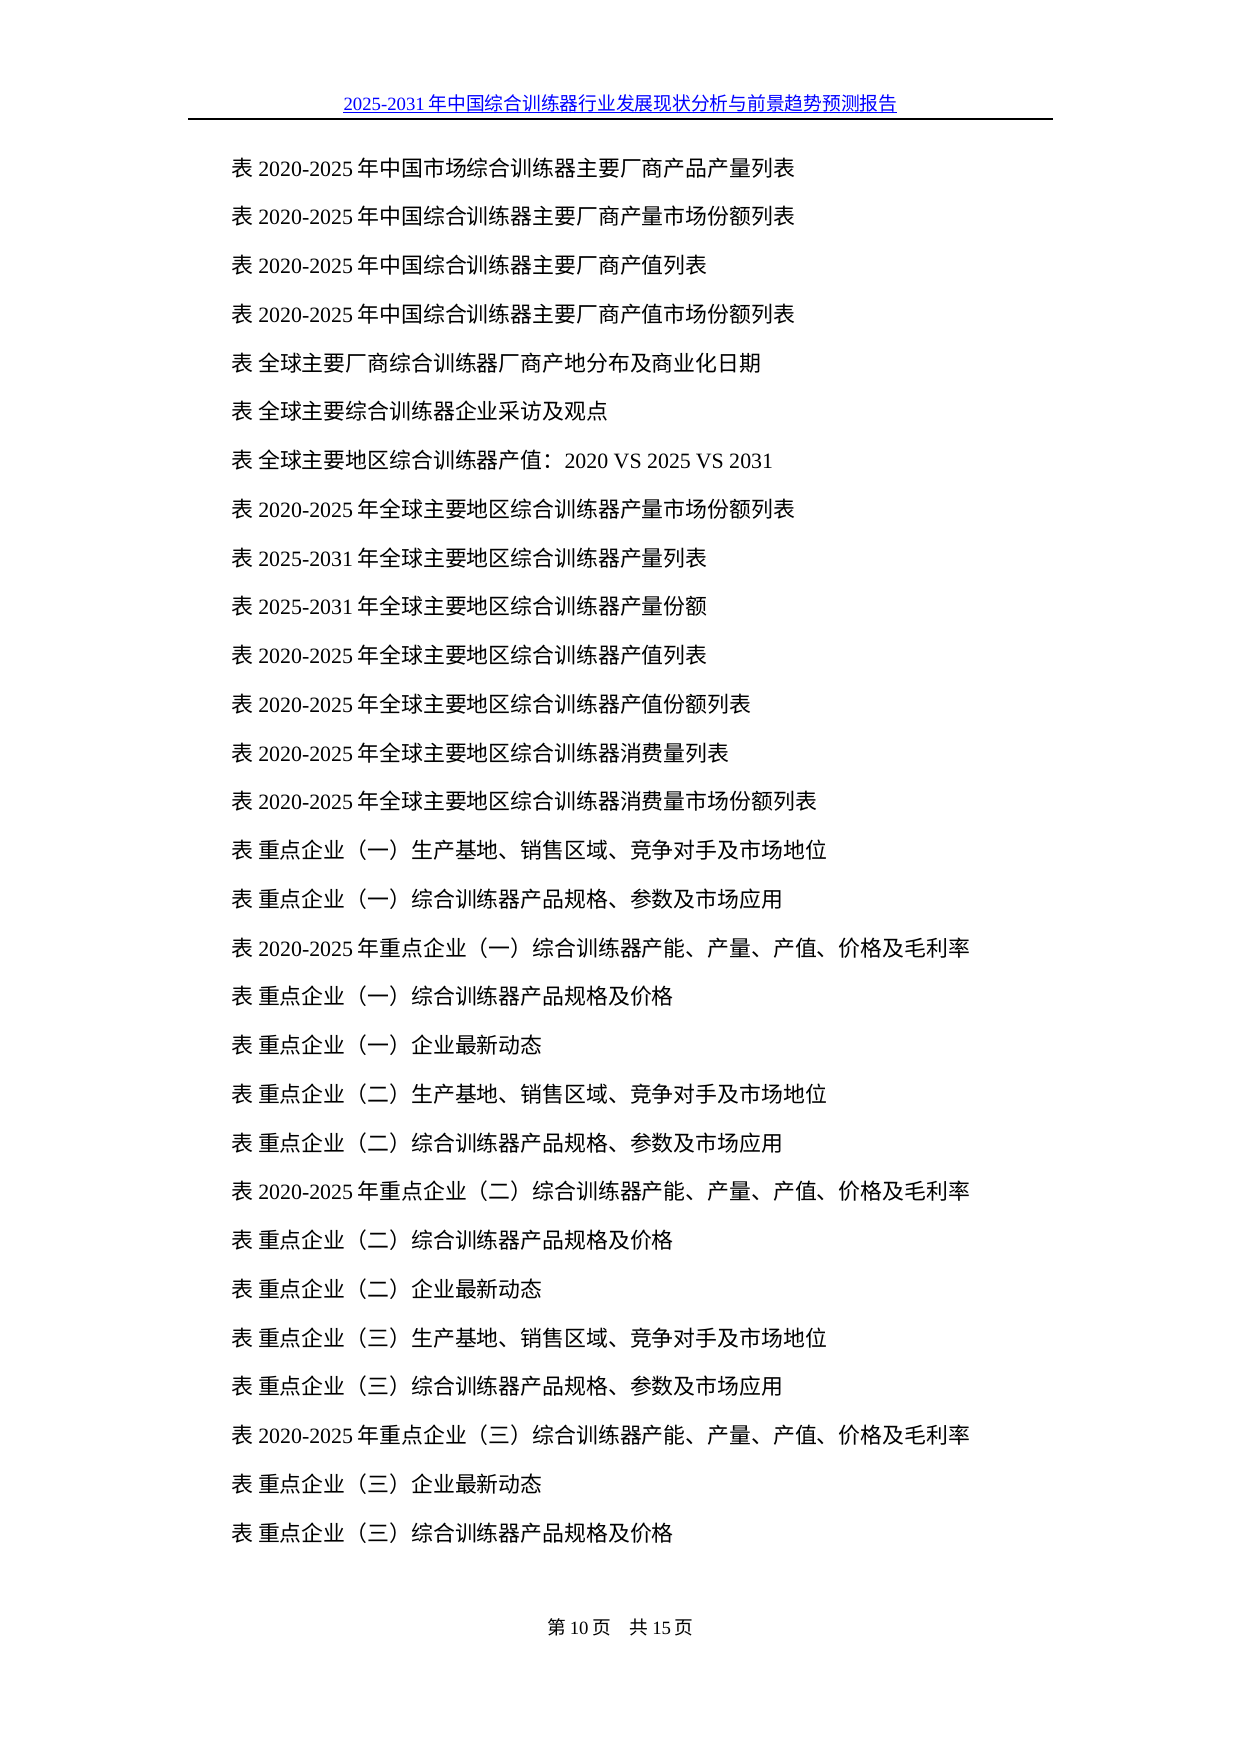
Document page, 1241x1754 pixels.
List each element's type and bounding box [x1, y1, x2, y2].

text [187, 150, 1053, 1548]
